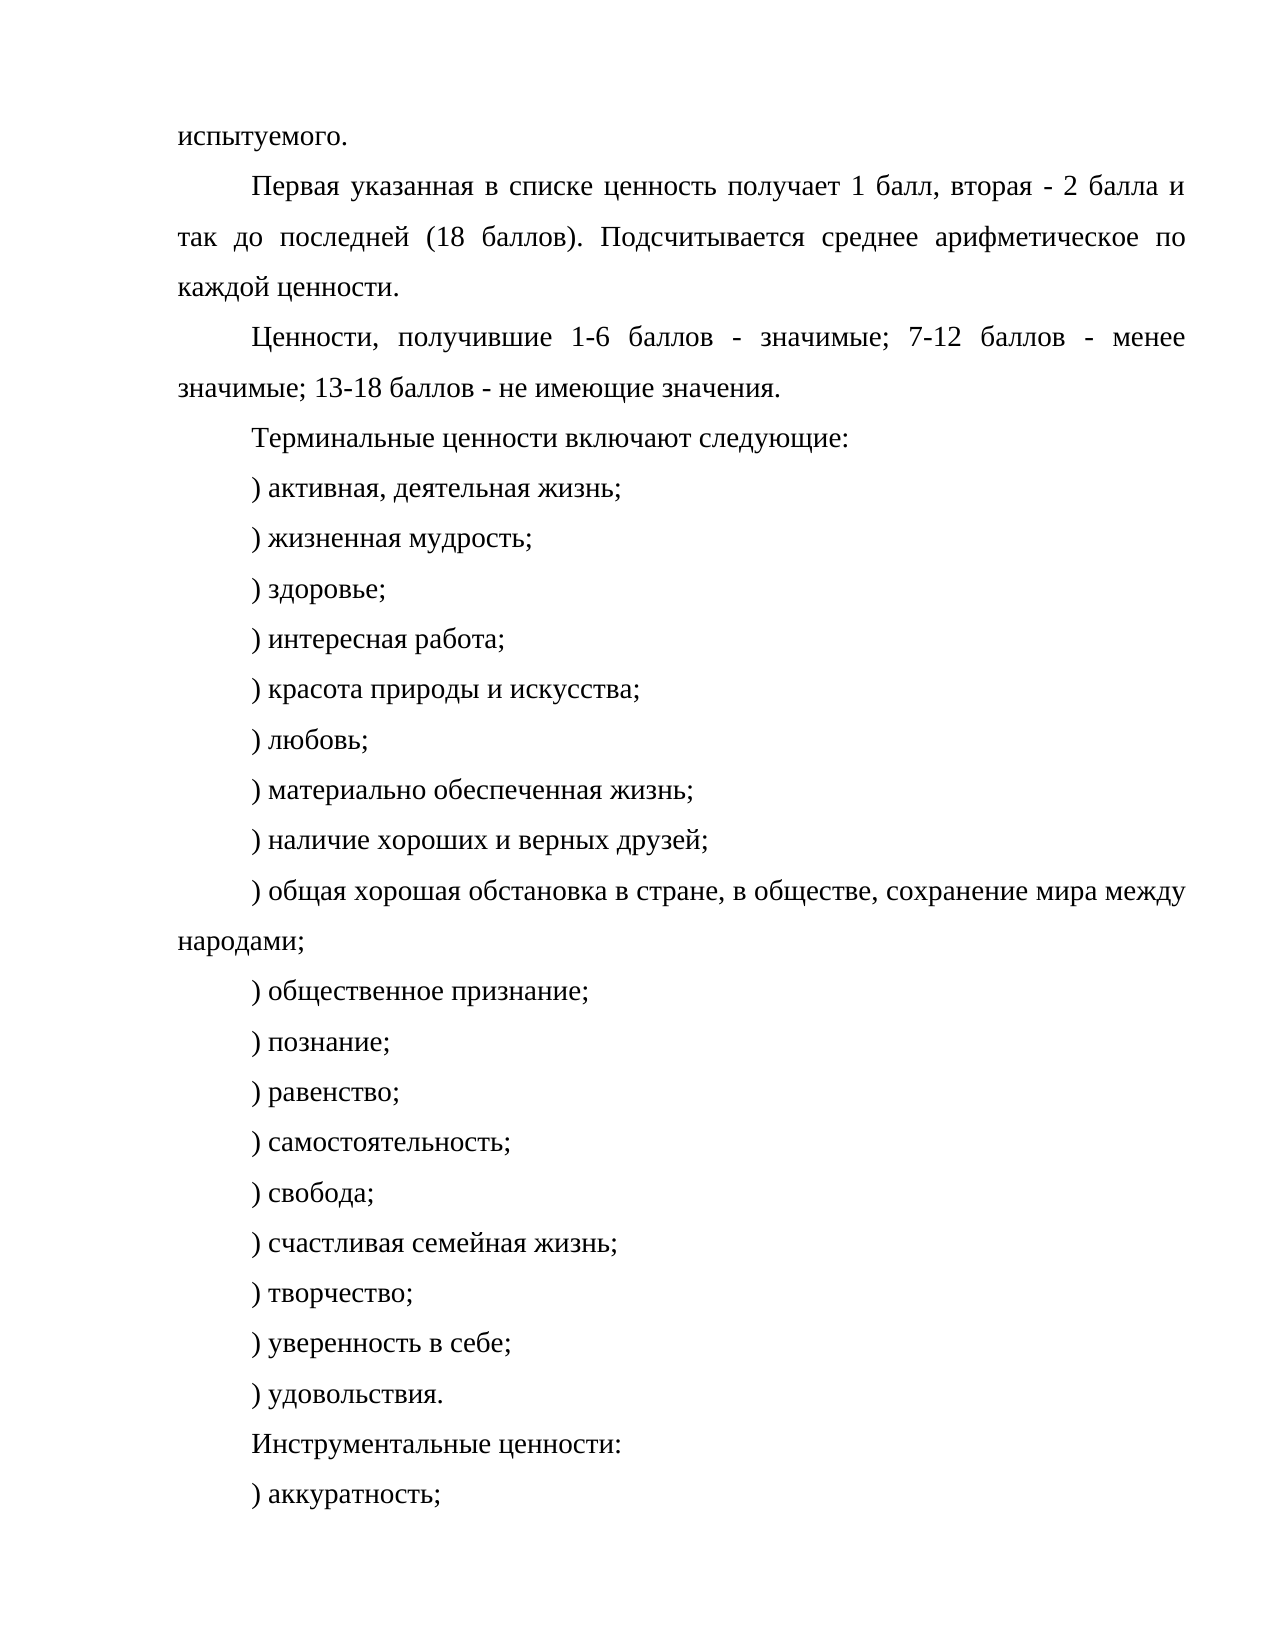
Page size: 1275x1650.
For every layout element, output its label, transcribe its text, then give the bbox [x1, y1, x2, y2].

text ) общая хорошая обстановка в стране, в обществе, сохранение мира между народами; [177, 873, 1186, 957]
text ) творчество; [177, 1275, 1186, 1309]
text ) равенство; [177, 1074, 1186, 1108]
text ) удовольствия. [177, 1376, 1186, 1409]
text ) активная, деятельная жизнь; [177, 470, 1186, 504]
text ) общественное признание; [177, 973, 1186, 1007]
text ) аккуратность; [177, 1477, 1186, 1510]
text ) наличие хороших и верных друзей; [177, 822, 1186, 856]
text ) самостоятельность; [177, 1124, 1186, 1158]
text Инструментальные ценности: [177, 1426, 1186, 1460]
text ) любовь; [177, 722, 1186, 755]
text Терминальные ценности включают следующие: [177, 420, 1186, 453]
text ) свобода; [177, 1175, 1186, 1208]
text Первая указанная в списке ценность получает 1 балл, вторая - 2 балла и так до последней (18 баллов). Подсчитывается среднее арифметическое по каждой ценности. [177, 168, 1186, 303]
text ) здоровье; [177, 571, 1186, 604]
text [177, 118, 1186, 152]
text ) жизненная мудрость; [177, 521, 1186, 554]
text ) красота природы и искусства; [177, 672, 1186, 705]
text ) познание; [177, 1024, 1186, 1057]
text Ценности, получившие 1-6 баллов - значимые; 7-12 баллов - менее значимые; 13-18 баллов - не имеющие значения. [177, 319, 1186, 403]
text ) материально обеспеченная жизнь; [177, 772, 1186, 806]
text ) интересная работа; [177, 621, 1186, 655]
text ) уверенность в себе; [177, 1326, 1186, 1359]
text ) счастливая семейная жизнь; [177, 1225, 1186, 1258]
